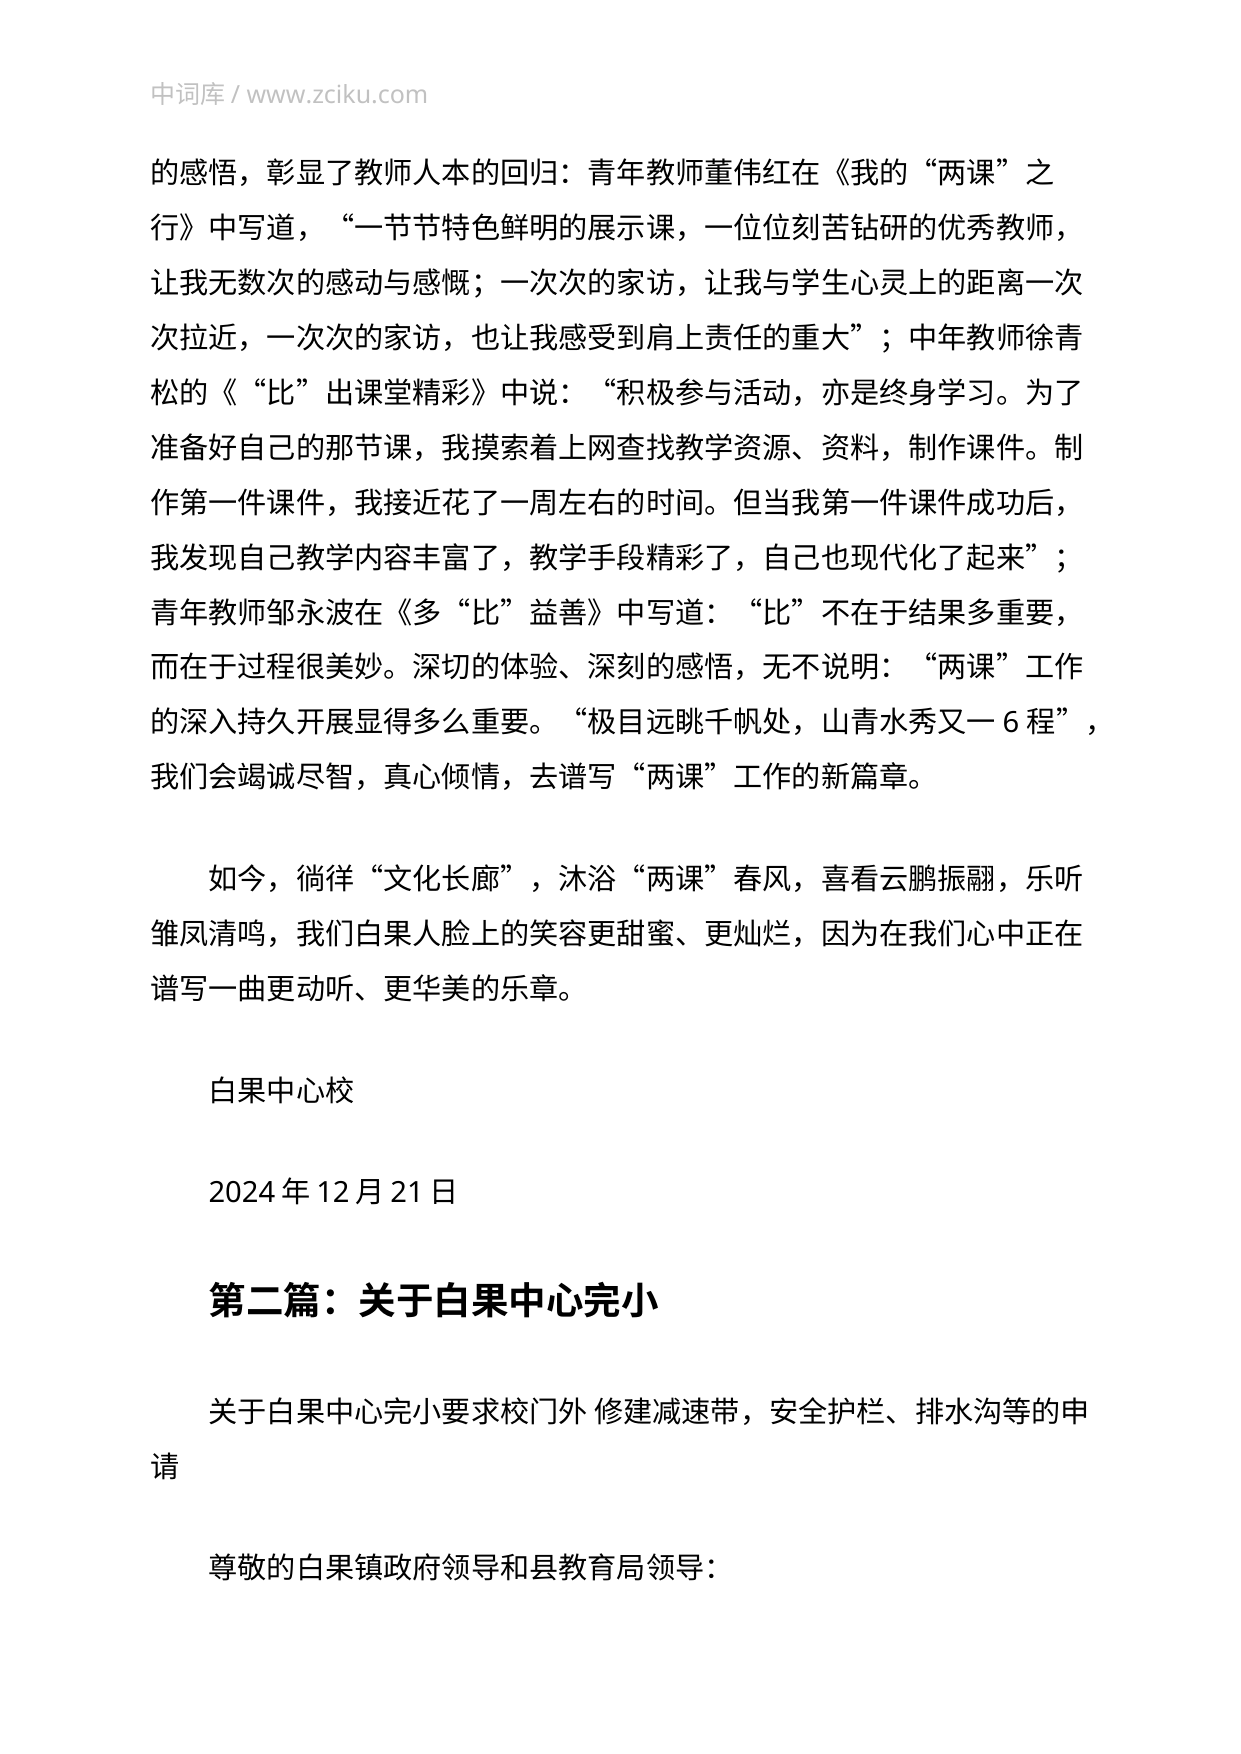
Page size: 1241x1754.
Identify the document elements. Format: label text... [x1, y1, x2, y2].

text 第二篇：关于白果中心完小 [150, 1271, 1090, 1325]
text 如今，徜徉“文化长廊”，沐浴“两课”春风，喜看云鹏振翮，乐听雏凤清鸣，我们白果人脸上的笑容更甜蜜、更灿烂，因为在我们心中正在谱写一曲更动听、更华美的乐章。 [150, 856, 1090, 1008]
text 尊敬的白果镇政府领导和县教育局领导： [150, 1545, 1090, 1587]
text 关于白果中心完小要求校门外 修建减速带，安全护栏、排水沟等的申请 [150, 1388, 1090, 1486]
text 2024年12月21日 [150, 1169, 1090, 1211]
text 白果中心校 [150, 1067, 1090, 1109]
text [150, 150, 1090, 796]
